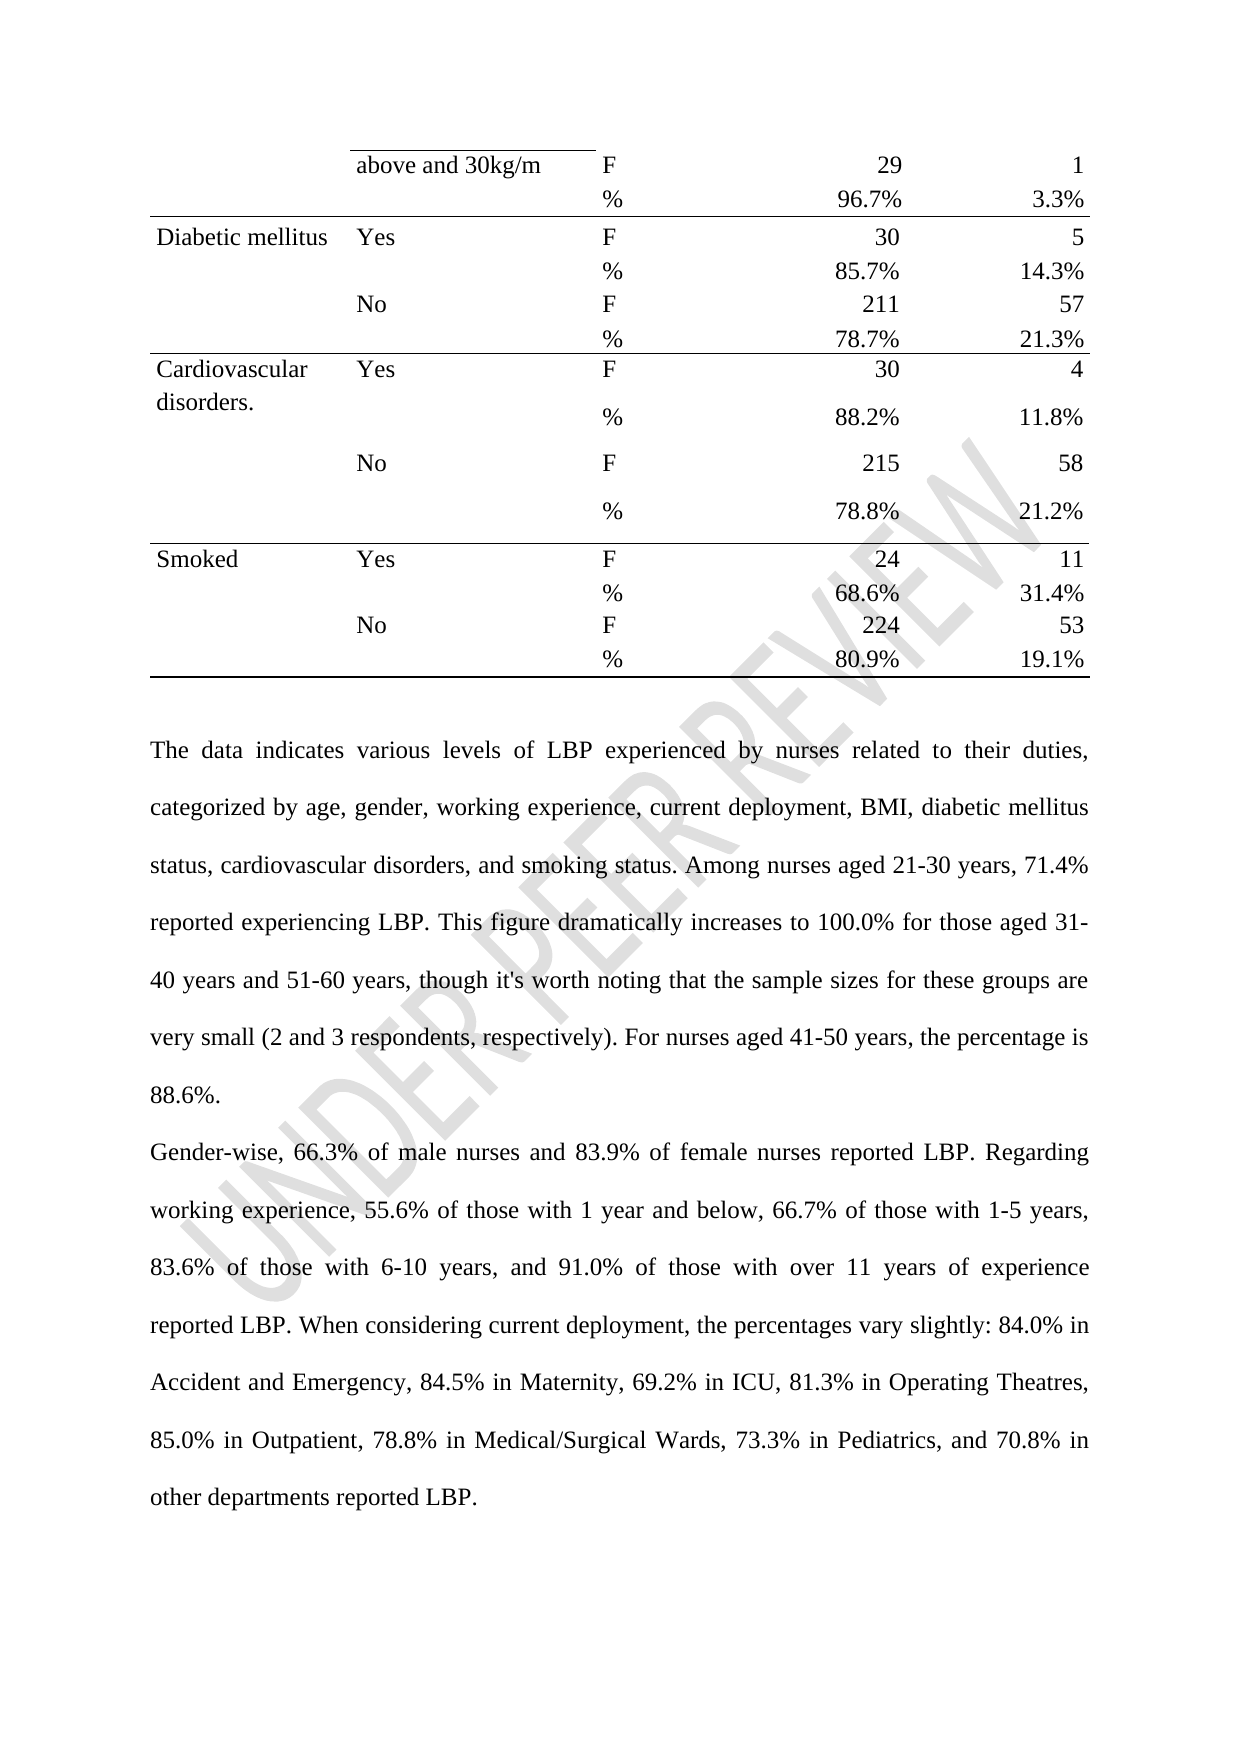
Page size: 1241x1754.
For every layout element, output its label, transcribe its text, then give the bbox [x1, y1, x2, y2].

table_cell 30 [715, 217, 906, 251]
table_cell 19.1% [906, 643, 1090, 676]
table_cell F [596, 150, 715, 183]
table_cell Smoked [150, 544, 350, 676]
table_cell 78.7% [715, 318, 906, 353]
table_cell 14.3% [906, 251, 1090, 285]
table_cell Diabetic mellitus [150, 217, 350, 353]
table_cell Yes [350, 544, 596, 610]
table_cell 85.7% [715, 251, 906, 285]
table_cell No [350, 448, 596, 543]
table_cell 80.9% [715, 643, 906, 676]
table_cell F [596, 610, 715, 643]
table_cell above and 30kg/m [350, 151, 596, 216]
table_cell 96.7% [715, 183, 908, 216]
table_cell Cardiovascular disorders. [150, 354, 350, 543]
table_cell 224 [715, 610, 906, 643]
table_cell 68.6% [715, 577, 906, 610]
text The data indicates various levels of LBP experienced by nurses related to their duties, categorized by age, gender, working experience, current deployment, BMI, diabetic mellitus status, cardiovascular disorders, and smoking status. Among nurses aged 21-30 years, 71.4% reported experiencing LBP. This figure dramatically increases to 100.0% for those aged 31-40 years and 51-60 years, though it's worth noting that the sample sizes for these groups are very small (2 and 3 respondents, respectively). For nurses aged 41-50 years, the percentage is 88.6%. [150, 735, 1090, 1109]
table_cell 1 [908, 150, 1090, 183]
table_cell 211 [715, 285, 906, 318]
table_cell 88.2% [715, 401, 906, 448]
table_cell 29 [715, 150, 908, 183]
table_cell % [596, 183, 715, 216]
table_cell 11.8% [906, 401, 1089, 448]
table_cell 3.3% [908, 183, 1090, 216]
table_cell F [596, 354, 715, 401]
table_cell 57 [906, 285, 1090, 318]
table_cell 21.3% [906, 318, 1090, 353]
table_cell F [596, 217, 715, 251]
table_cell Yes [350, 354, 596, 448]
table_cell 24 [715, 544, 906, 577]
table_cell 215 [715, 448, 906, 495]
table_cell 30 [715, 354, 906, 401]
table_cell No [350, 610, 596, 676]
table_cell % [596, 577, 715, 610]
table_cell 78.8% [715, 495, 906, 543]
table_cell No [350, 285, 596, 353]
table_cell F [596, 544, 715, 577]
table_cell 5 [906, 217, 1090, 251]
table_cell % [596, 643, 715, 676]
table_cell % [596, 251, 715, 285]
table_cell F [596, 448, 715, 495]
table_cell 31.4% [906, 577, 1090, 610]
text Gender-wise, 66.3% of male nurses and 83.9% of female nurses reported LBP. Regarding working experience, 55.6% of those with 1 year and below, 66.7% of those with 1-5 years, 83.6% of those with 6-10 years, and 91.0% of those with over 11 years of experience reported LBP. When considering current deployment, the percentages vary slightly: 84.0% in Accident and Emergency, 84.5% in Maternity, 69.2% in ICU, 81.3% in Operating Theatres, 85.0% in Outpatient, 78.8% in Medical/Surgical Wards, 73.3% in Pediatrics, and 70.8% in other departments reported LBP. [150, 1137, 1090, 1511]
table_cell 53 [906, 610, 1090, 643]
table_cell % [596, 318, 715, 353]
table_cell 4 [906, 354, 1089, 401]
table_cell 21.2% [906, 495, 1089, 543]
table_cell 11 [906, 543, 1090, 577]
table_cell % [596, 495, 715, 543]
table_cell Yes [350, 217, 596, 285]
table_cell 58 [906, 448, 1089, 495]
table_cell F [596, 285, 715, 318]
table_cell % [596, 401, 715, 448]
